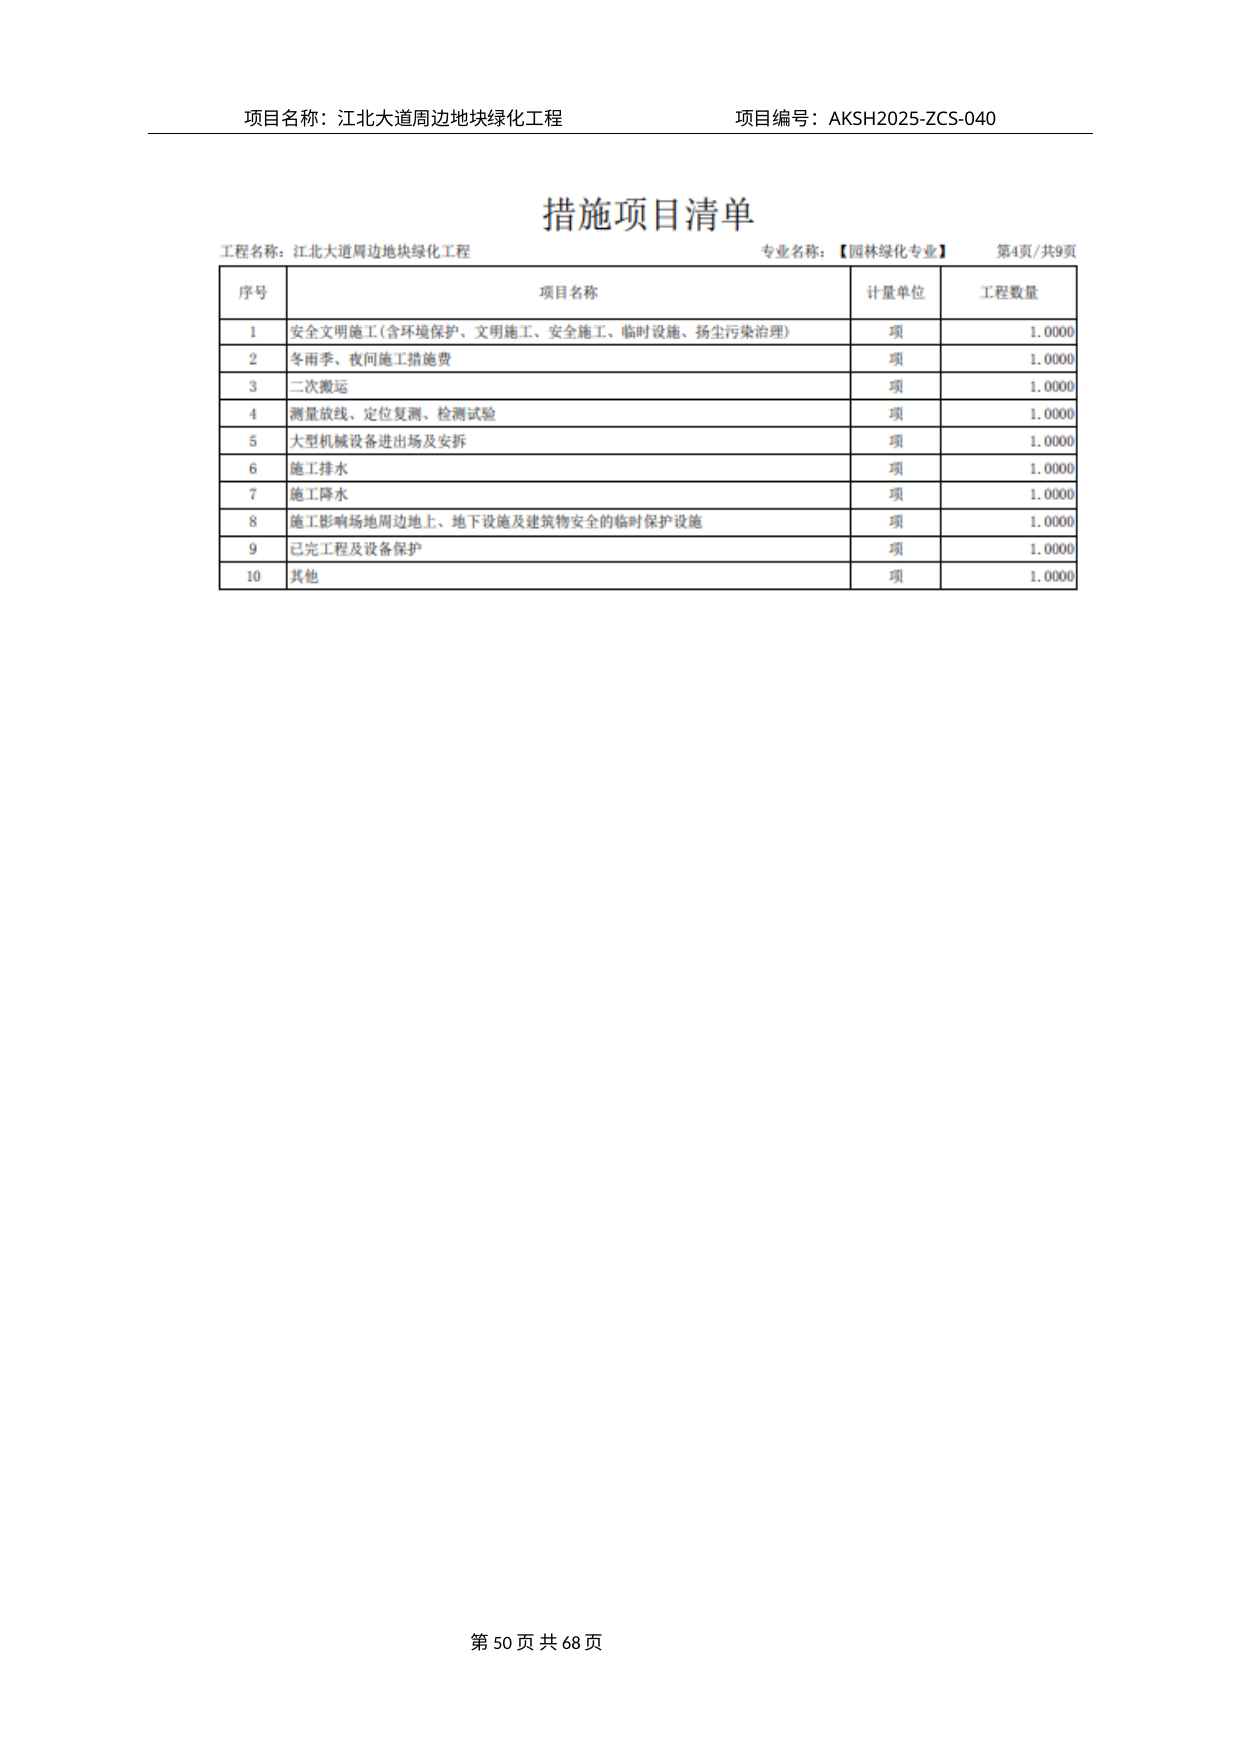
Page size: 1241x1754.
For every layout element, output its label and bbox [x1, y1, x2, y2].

picture [165, 175, 1112, 1226]
